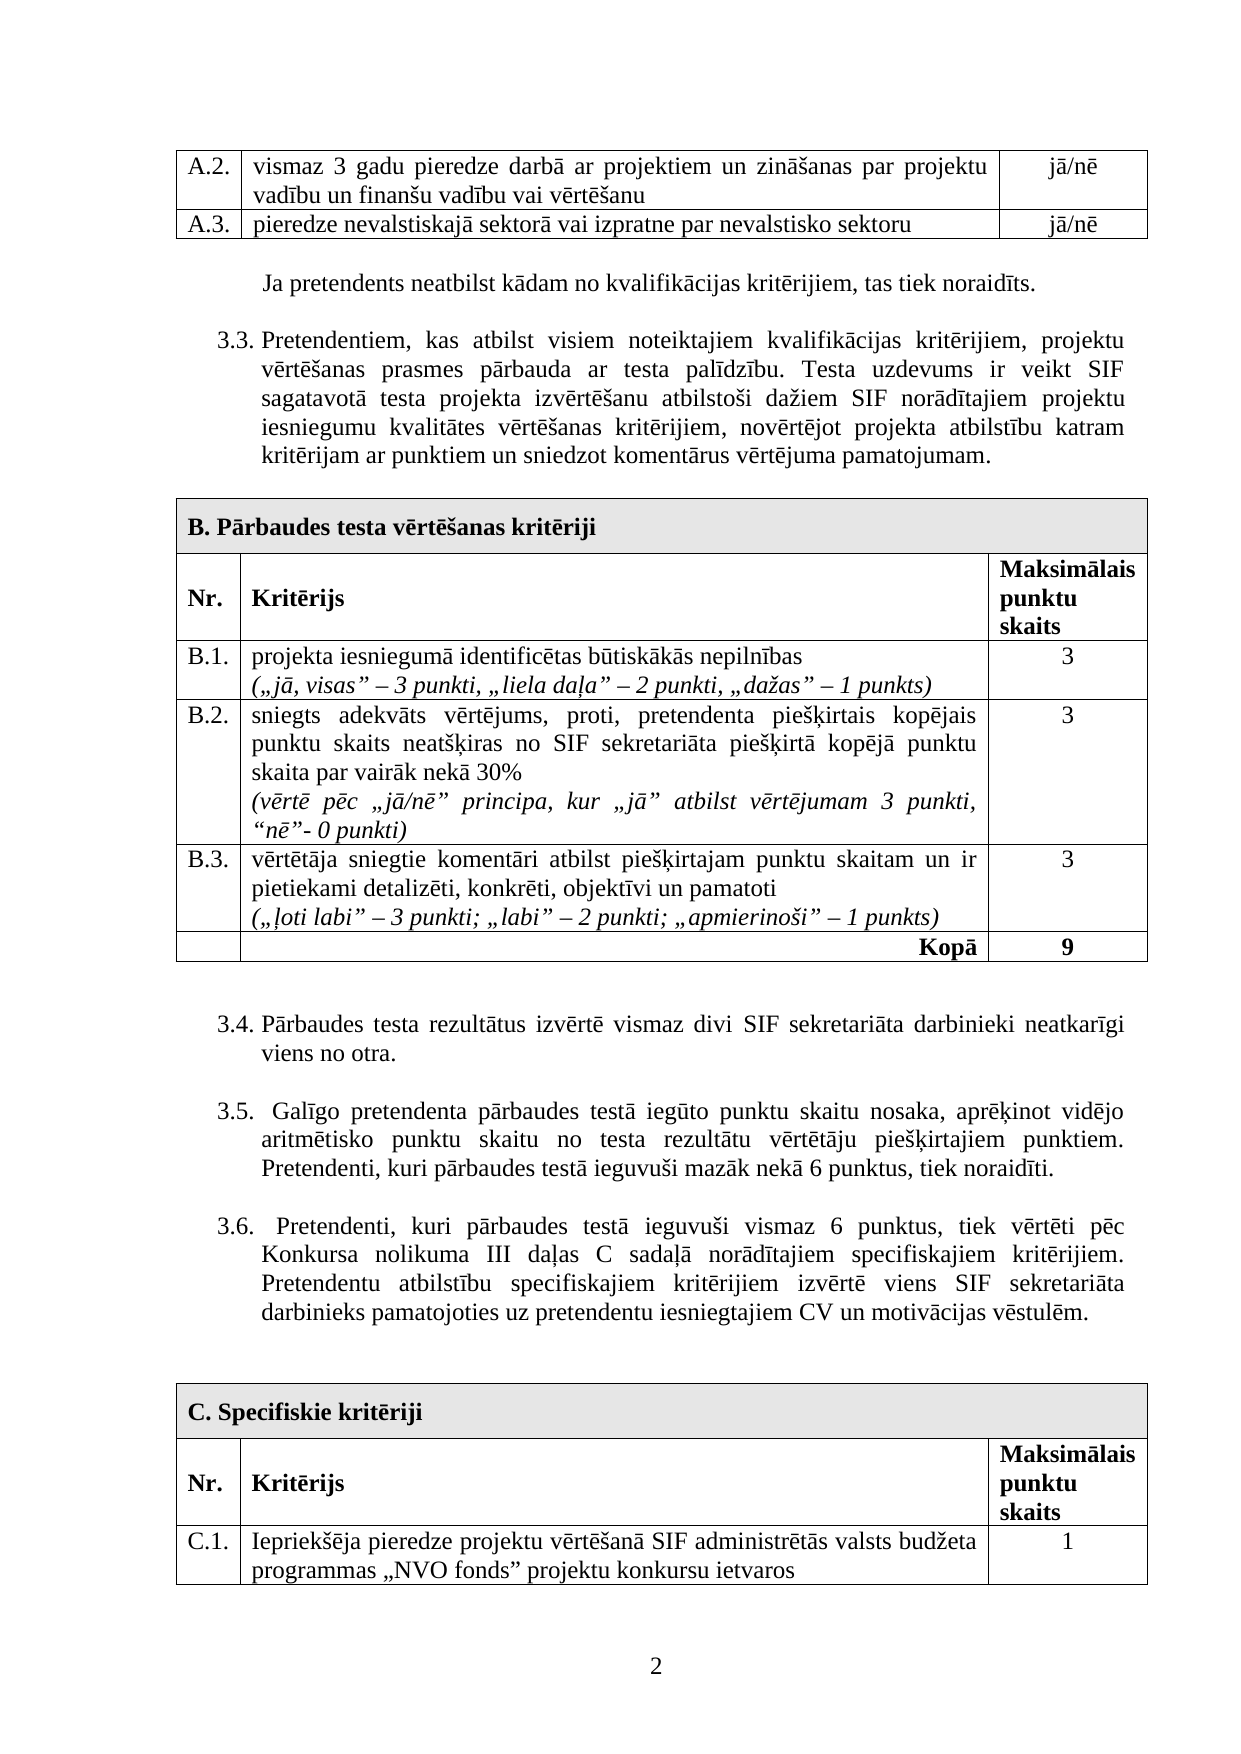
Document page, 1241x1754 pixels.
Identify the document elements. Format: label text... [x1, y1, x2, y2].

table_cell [241, 1526, 988, 1584]
table_cell Kritērijs [241, 1439, 988, 1525]
list Pretendenti, kuri pārbaudes testā ieguvuši vismaz 6 punktus, tiek vērtēti pēc Konkursa nolikuma III daļas C sadaļā norādītajiem specifiskajiem kritērijiem. Pretendentu atbilstību specifiskajiem kritērijiem izvērtē viens SIF sekretariāta darbinieks pamatojoties uz pretendentu iesniegtajiem CV un motivācijas vēstulēm. [217, 1211, 1125, 1326]
list Galīgo pretendenta pārbaudes testā iegūto punktu skaitu nosaka, aprēķinot vidējo aritmētisko punktu skaitu no testa rezultātu vērtētāju piešķirtajiem punktiem. Pretendenti, kuri pārbaudes testā ieguvuši mazāk nekā 6 punktus, tiek noraidīti. [217, 1096, 1125, 1182]
table_cell Nr. [177, 554, 240, 640]
table_cell Kopā [241, 932, 988, 961]
table_cell Maksimālais punktu skaits [989, 554, 1147, 640]
table_cell jā/nē [1000, 210, 1147, 238]
table_cell vismaz 3 gadu pieredze darbā ar projektiem un zināšanas par projektu vadību un finanšu vadību vai vērtēšanu [242, 151, 999, 208]
table_cell C.1. [177, 1526, 240, 1584]
text Ja pretendents neatbilst kādam no kvalifikācijas kritērijiem, tas tiek noraidīts. [187, 268, 1125, 297]
table_cell [177, 932, 240, 961]
table_cell B.3. [177, 845, 240, 931]
table_cell Maksimālais punktu skaits [989, 1439, 1147, 1525]
table_header B. Pārbaudes testa vērtēšanas kritēriji [177, 499, 1147, 553]
table_cell vērtētāja sniegtie komentāri atbilst piešķirtajam punktu skaitam un ir pietiekami detalizēti, konkrēti, objektīvi un pamatoti („ļoti labi” – 3 punkti; „labi” – 2 punkti; „apmierinoši” – 1 punkts) [241, 845, 988, 931]
list Pārbaudes testa rezultātus izvērtē vismaz divi SIF sekretariāta darbinieki neatkarīgi viens no otra. [217, 1009, 1125, 1067]
list Pretendentiem, kas atbilst visiem noteiktajiem kvalifikācijas kritērijiem, projektu vērtēšanas prasmes pārbauda ar testa palīdzību. Testa uzdevums ir veikt SIF sagatavotā testa projekta izvērtēšanu atbilstoši dažiem SIF norādītajiem projektu iesniegumu kvalitātes vērtēšanas kritērijiem, novērtējot projekta atbilstību katram kritērijam ar punktiem un sniedzot komentārus vērtējuma pamatojumam. [217, 326, 1125, 469]
table_cell 3 [989, 641, 1147, 699]
table_cell 3 [989, 845, 1147, 931]
table_cell B.2. [177, 700, 240, 843]
table_cell pieredze nevalstiskajā sektorā vai izpratne par nevalstisko sektoru [242, 210, 999, 238]
table_cell 3 [989, 700, 1147, 843]
table_cell 9 [989, 932, 1147, 961]
table_cell jā/nē [1000, 151, 1147, 208]
table_cell sniegts adekvāts vērtējums, proti, pretendenta piešķirtais kopējais punktu skaits neatšķiras no SIF sekretariāta piešķirtā kopējā punktu skaita par vairāk nekā 30% (vērtē pēc „jā/nē” principa, kur „jā” atbilst vērtējumam 3 punkti, “nē”- 0 punkti) [241, 700, 988, 843]
table_cell A.3. [177, 210, 241, 238]
table_cell projekta iesniegumā identificētas būtiskākās nepilnības („jā, visas” – 3 punkti, „liela daļa” – 2 punkti, „dažas” – 1 punkts) [241, 641, 988, 699]
table_cell Kritērijs [241, 554, 988, 640]
table_cell A.2. [177, 151, 241, 208]
table_cell Nr. [177, 1439, 240, 1525]
table_header C. Specifiskie kritēriji [177, 1384, 1147, 1438]
table_cell 1 [989, 1526, 1147, 1584]
table_cell B.1. [177, 641, 240, 699]
